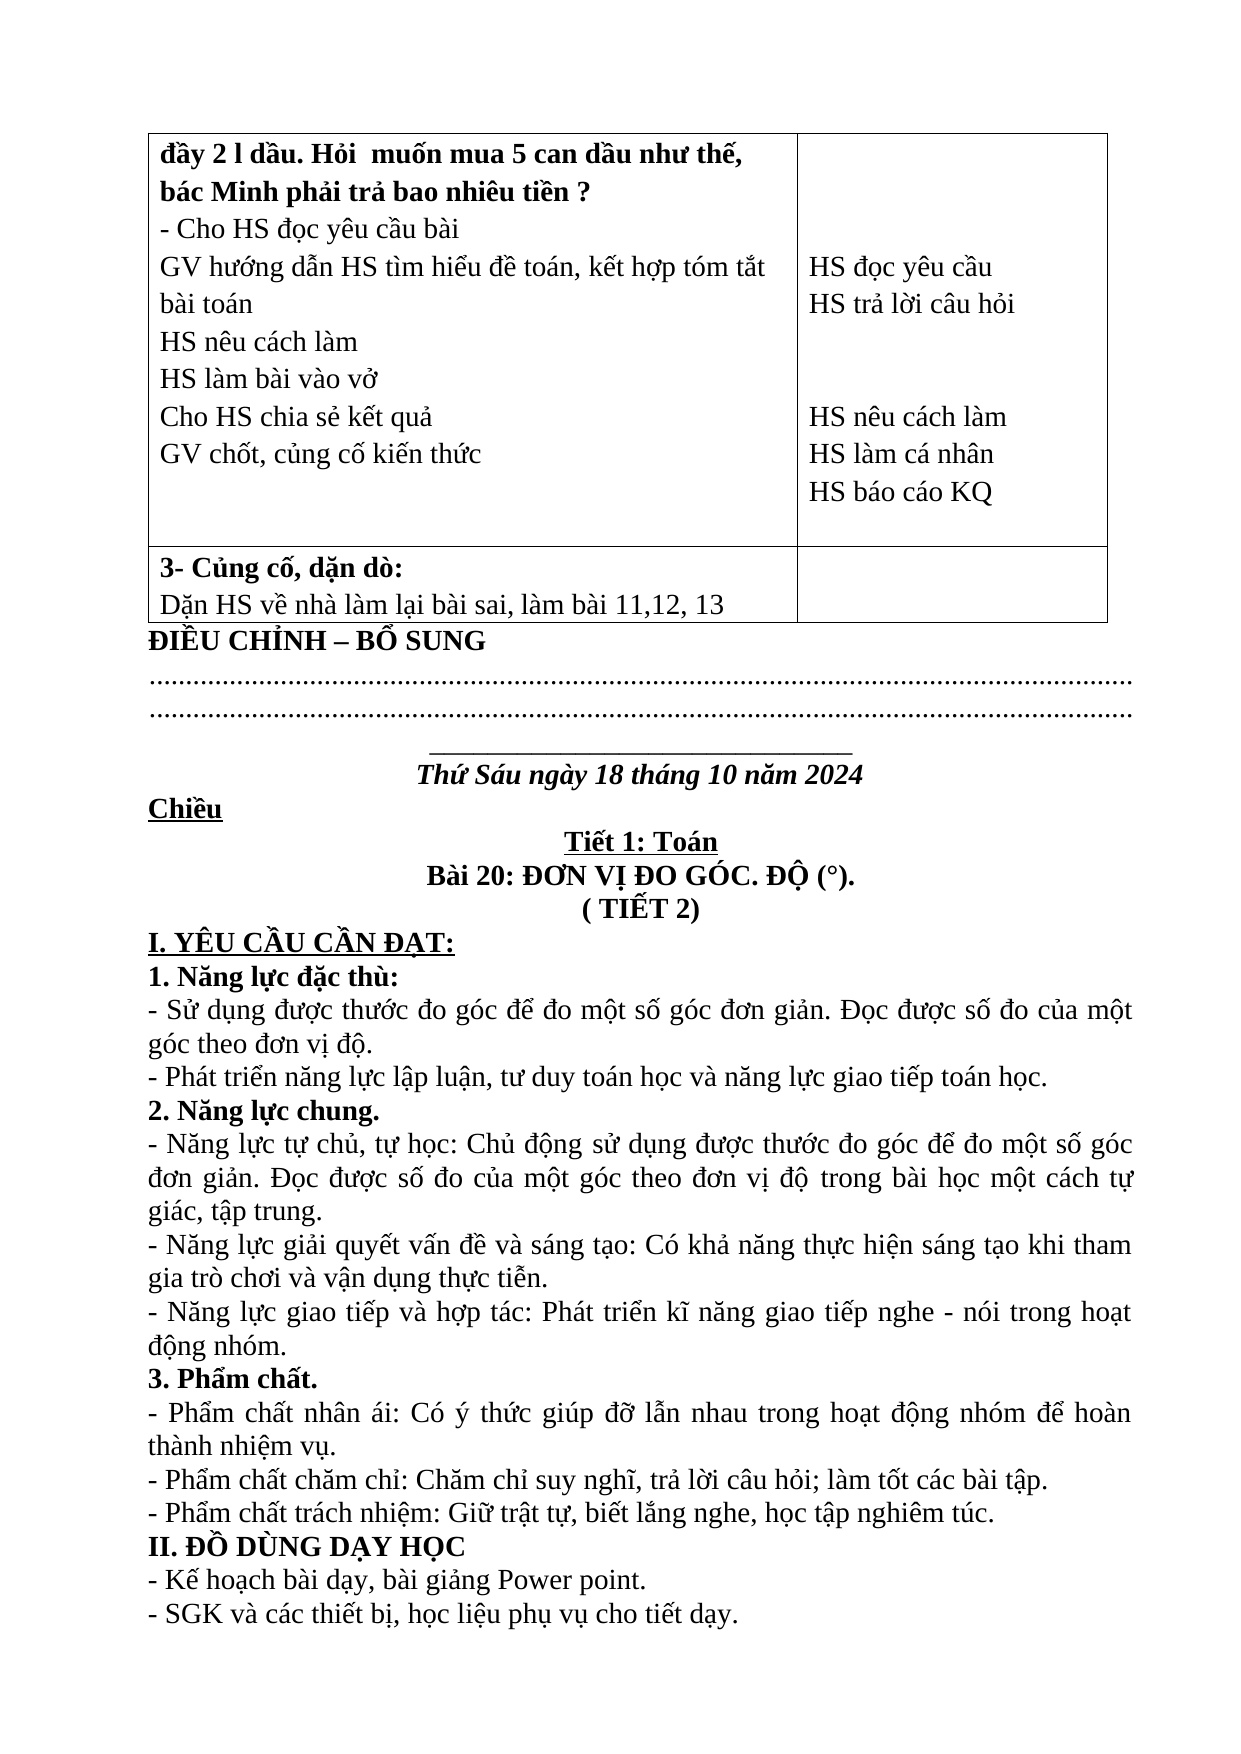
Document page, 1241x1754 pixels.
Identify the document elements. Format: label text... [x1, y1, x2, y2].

text .............................................................................................................................................................................................................................................................................. [148, 657, 1134, 724]
text 1. Năng lực đặc thù: [148, 959, 1134, 992]
text _____________________________ [148, 724, 1134, 757]
text 3. Phẩm chất. [148, 1361, 1134, 1395]
text - Phẩm chất nhân ái: Có ý thức giúp đỡ lẫn nhau trong hoạt động nhóm để hoàn thành nhiệm vụ. [148, 1395, 1134, 1462]
text I. YÊU CẦU CẦN ĐẠT: [148, 925, 1134, 959]
table_cell 3- Củng cố, dặn dò: Dặn HS về nhà làm lại bài sai, làm bài 11,12, 13 [149, 547, 797, 622]
text 2. Năng lực chung. [148, 1093, 1134, 1126]
text - Phẩm chất chăm chỉ: Chăm chỉ suy nghĩ, trả lời câu hỏi; làm tốt các bài tập. [148, 1462, 1134, 1495]
text - Kế hoạch bài dạy, bài giảng Power point. [148, 1562, 1134, 1596]
text - Phẩm chất trách nhiệm: Giữ trật tự, biết lắng nghe, học tập nghiêm túc. [148, 1495, 1134, 1529]
text Chiều [148, 791, 1134, 824]
text Thứ Sáu ngày 18 tháng 10 năm 2024 [148, 757, 1134, 791]
text II. ĐỒ DÙNG DẠY HỌC [148, 1529, 1134, 1562]
text - Năng lực tự chủ, tự học: Chủ động sử dụng được thước đo góc để đo một số góc đơn giản. Đọc được số đo của một góc theo đơn vị độ trong bài học một cách tự giác, tập trung. [148, 1126, 1134, 1227]
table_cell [149, 134, 797, 546]
text - Sử dụng được thước đo góc để đo một số góc đơn giản. Đọc được số đo của một góc theo đơn vị độ. [148, 992, 1134, 1059]
text - SGK và các thiết bị, học liệu phụ vụ cho tiết dạy. [148, 1596, 1134, 1629]
text - Phát triển năng lực lập luận, tư duy toán học và năng lực giao tiếp toán học. [148, 1059, 1134, 1093]
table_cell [798, 134, 1107, 546]
text Tiết 1: Toán [148, 824, 1134, 858]
text Bài 20: ĐƠN VỊ ĐO GÓC. ĐỘ (°). [148, 858, 1134, 892]
text ĐIỀU CHỈNH – BỔ SUNG [148, 623, 1134, 657]
table_cell [798, 547, 1107, 622]
text - Năng lực giao tiếp và hợp tác: Phát triển kĩ năng giao tiếp nghe - nói trong hoạt động nhóm. [148, 1294, 1134, 1361]
text - Năng lực giải quyết vấn đề và sáng tạo: Có khả năng thực hiện sáng tạo khi tham gia trò chơi và vận dụng thực tiễn. [148, 1227, 1134, 1294]
text ( TIẾT 2) [148, 892, 1134, 925]
